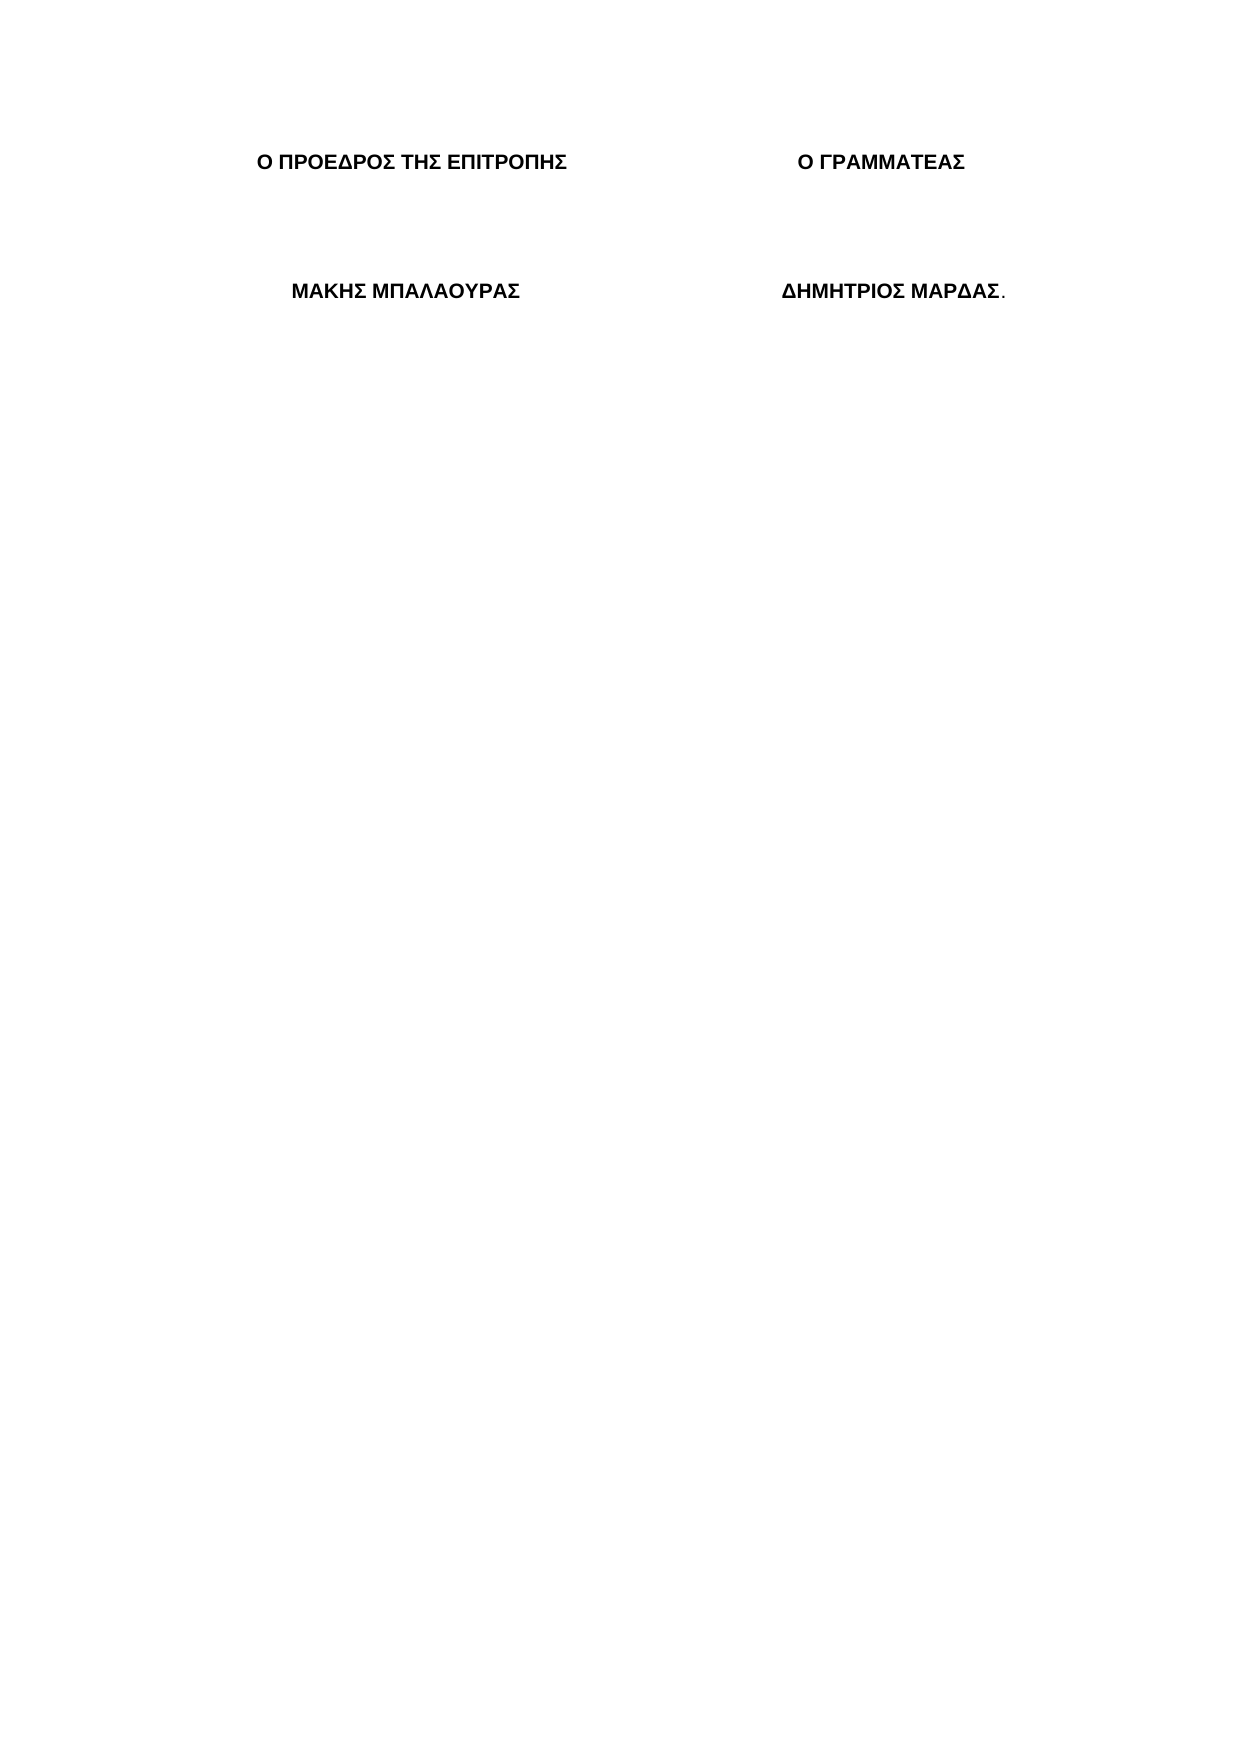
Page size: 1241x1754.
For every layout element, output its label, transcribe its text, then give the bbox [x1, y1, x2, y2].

text ΜΑΚΗΣ ΜΠΑΛΑΟΥΡΑΣ ΔΗΜΗΤΡΙΟΣ ΜΑΡΔΑΣ. [187, 279, 1053, 303]
text Ο ΠΡΟΕΔΡΟΣ ΤΗΣ ΕΠΙΤΡΟΠΗΣ Ο ΓΡΑΜΜΑΤΕΑΣ [187, 150, 1053, 174]
